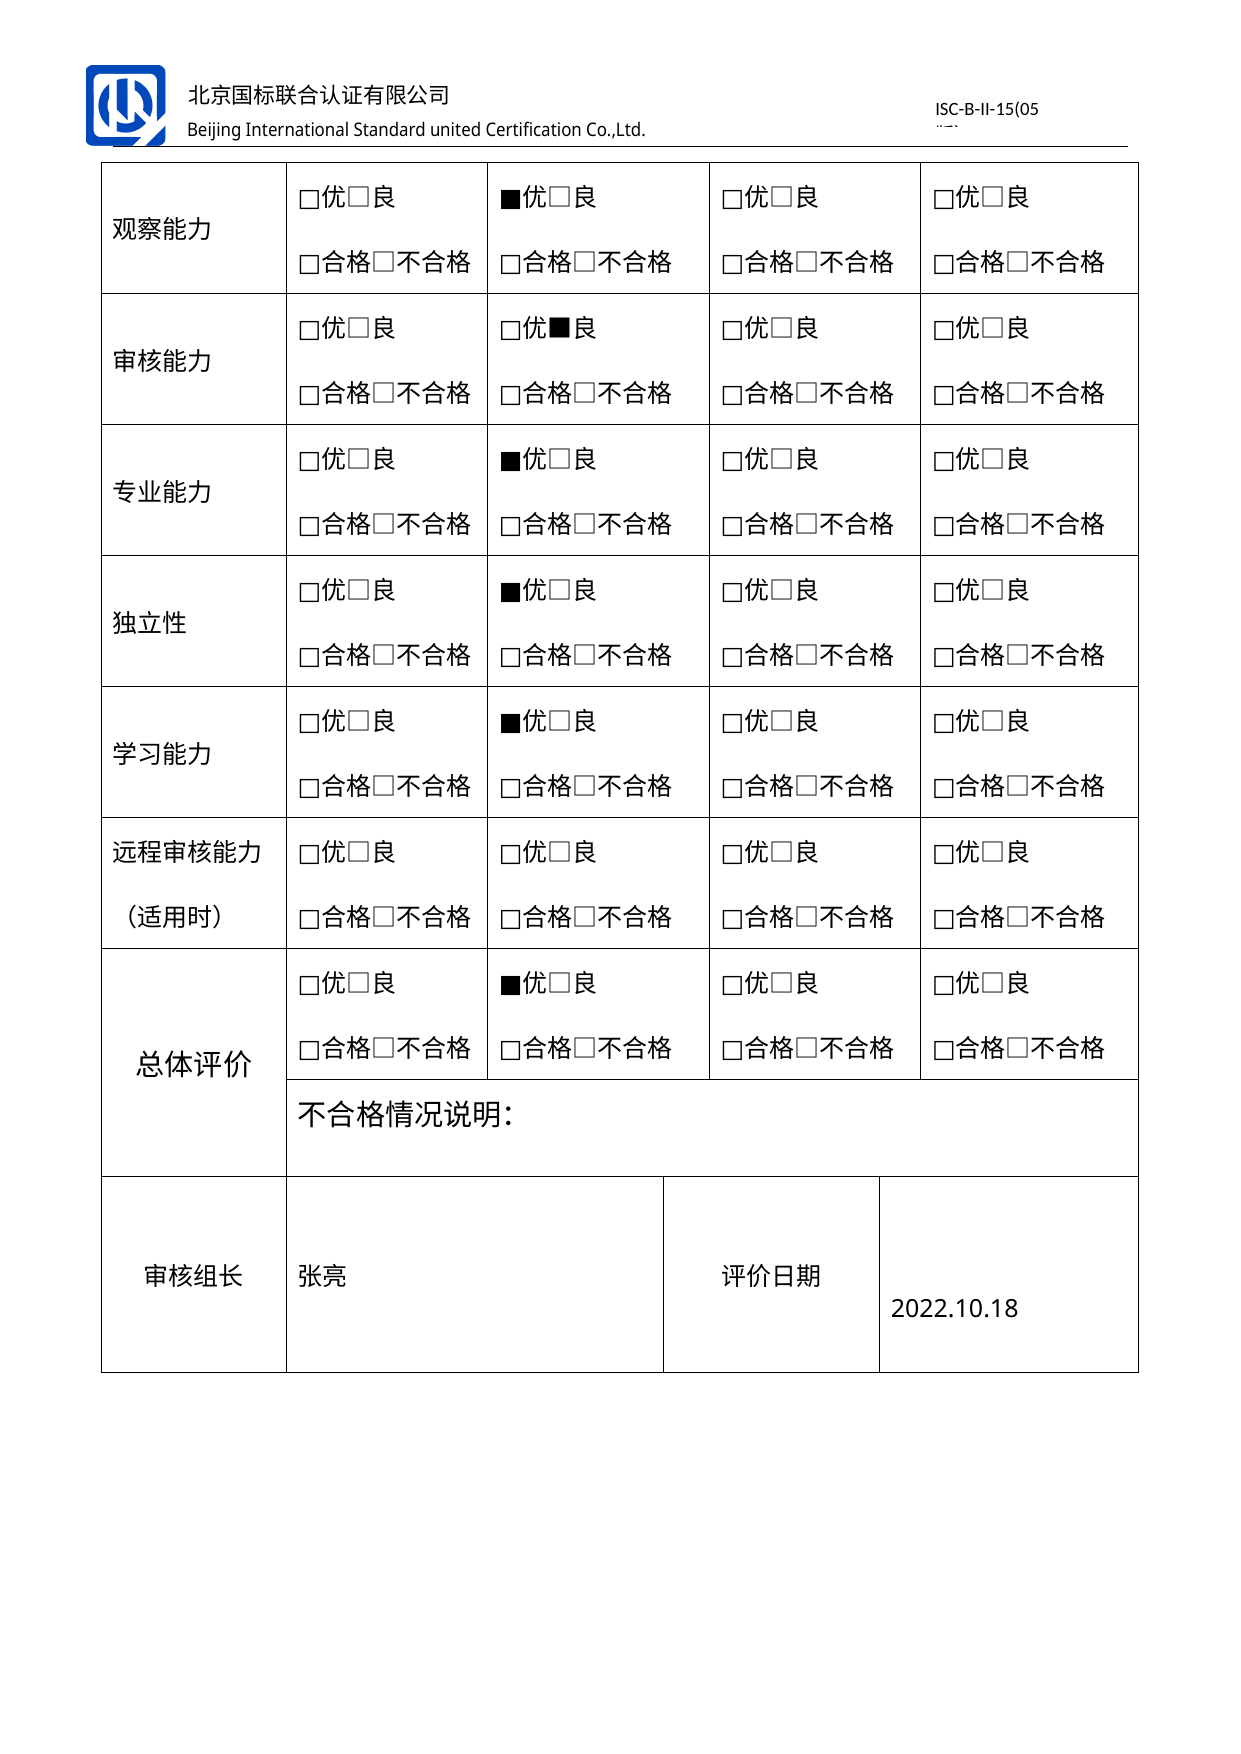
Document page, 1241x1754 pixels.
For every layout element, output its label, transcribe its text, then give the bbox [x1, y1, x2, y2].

table_cell □优□良 □合格□不合格 [921, 687, 1138, 817]
table_cell □优□良 □合格□不合格 [710, 163, 920, 293]
table_cell □优□良 □合格□不合格 [921, 425, 1138, 555]
table_cell □优□良 □合格□不合格 [710, 294, 920, 424]
table_cell □优□良 □合格□不合格 [710, 949, 920, 1079]
table_cell □优□良 □合格□不合格 [287, 949, 487, 1079]
table_cell □优□良 □合格□不合格 [287, 163, 487, 293]
table_cell □优□良 □合格□不合格 [710, 687, 920, 817]
table_cell □优□良 □合格□不合格 [287, 425, 487, 555]
table_cell 总体评价 [102, 949, 286, 1176]
table_cell ■优□良 □合格□不合格 [488, 949, 709, 1079]
table_cell □优□良 □合格□不合格 [710, 425, 920, 555]
table_cell ■优□良 □合格□不合格 [488, 687, 709, 817]
table_cell □优□良 □合格□不合格 [921, 949, 1138, 1079]
table_cell □优□良 □合格□不合格 [921, 294, 1138, 424]
table_cell 张亮 [287, 1177, 663, 1372]
table_cell 评价日期 [664, 1177, 879, 1372]
table_cell 审核组长 [102, 1177, 286, 1372]
table_cell □优□良 □合格□不合格 [921, 163, 1138, 293]
table_cell □优□良 □合格□不合格 [287, 556, 487, 686]
table_cell □优□良 □合格□不合格 [710, 556, 920, 686]
table_cell 2022.10.18 [880, 1177, 1138, 1372]
table_cell 不合格情况说明： [287, 1080, 1138, 1176]
table_cell □优□良 □合格□不合格 [287, 818, 487, 948]
table_cell 专业能力 [102, 425, 286, 555]
table_cell ■优□良 □合格□不合格 [488, 556, 709, 686]
table_cell 远程审核能力 （适用时） [102, 818, 286, 948]
table_cell □优□良 □合格□不合格 [921, 818, 1138, 948]
table_cell □优□良 □合格□不合格 [488, 818, 709, 948]
table_cell 学习能力 [102, 687, 286, 817]
table_cell ■优□良 □合格□不合格 [488, 163, 709, 293]
picture [86, 65, 166, 146]
table_cell □优□良 □合格□不合格 [921, 556, 1138, 686]
table_cell □优□良 □合格□不合格 [287, 687, 487, 817]
table_cell 观察能力 [102, 163, 286, 293]
table_cell □优■良 □合格□不合格 [488, 294, 709, 424]
table_cell 独立性 [102, 556, 286, 686]
table_cell □优□良 □合格□不合格 [287, 294, 487, 424]
table_cell ■优□良 □合格□不合格 [488, 425, 709, 555]
table_cell □优□良 □合格□不合格 [710, 818, 920, 948]
table_cell 审核能力 [102, 294, 286, 424]
